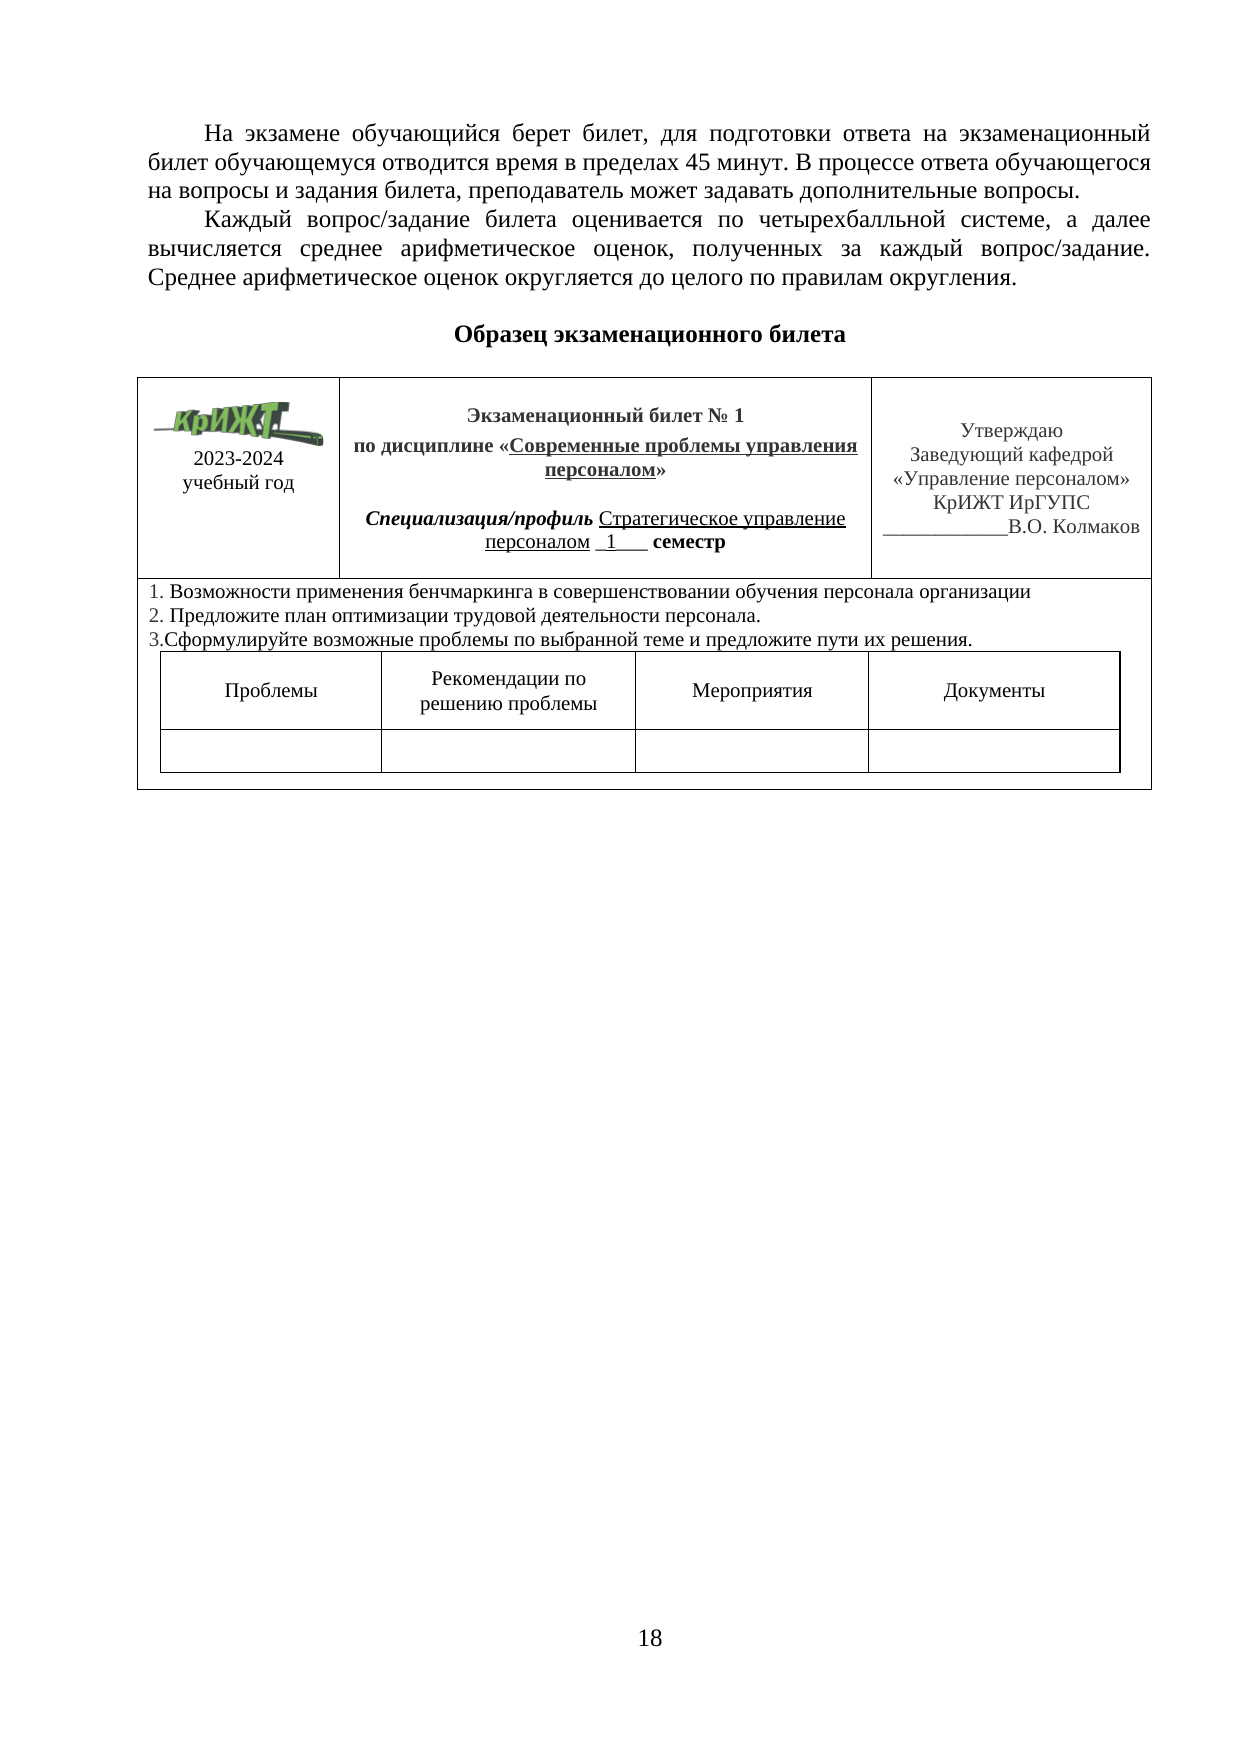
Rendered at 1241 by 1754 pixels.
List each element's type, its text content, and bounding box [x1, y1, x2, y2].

text Каждый вопрос/задание билета оценивается по четырехбалльной системе, а далее вычисляется среднее арифметическое оценок, полученных за каждый вопрос/задание. Среднее арифметическое оценок округляется до целого по правилам округления. [148, 204, 1152, 291]
table_cell 1. Возможности применения бенчмаркинга в совершенствовании обучения персонала организации 2. Предложите план оптимизации трудовой деятельности персонала. 3.Сформулируйте возможные проблемы по выбранной теме и предложите пути их решения. [138, 579, 1151, 789]
table_header 2023-2024 учебный год [138, 378, 339, 578]
table_header Утверждаю Заведующий кафедрой «Управление персоналом» КрИЖТ ИрГУПС ____________В.О. Колмаков [872, 378, 1151, 578]
table_header Экзаменационный билет № 1 по дисциплине «Современные проблемы управления персоналом» Специализация/профиль Стратегическое управление персоналом _1___ семестр [340, 378, 871, 578]
picture [153, 402, 324, 446]
text На экзамене обучающийся берет билет, для подготовки ответа на экзаменационный билет обучающемуся отводится время в пределах 45 минут. В процессе ответа обучающегося на вопросы и задания билета, преподаватель может задавать дополнительные вопросы. [148, 118, 1152, 204]
text Образец экзаменационного билета [148, 319, 1152, 348]
